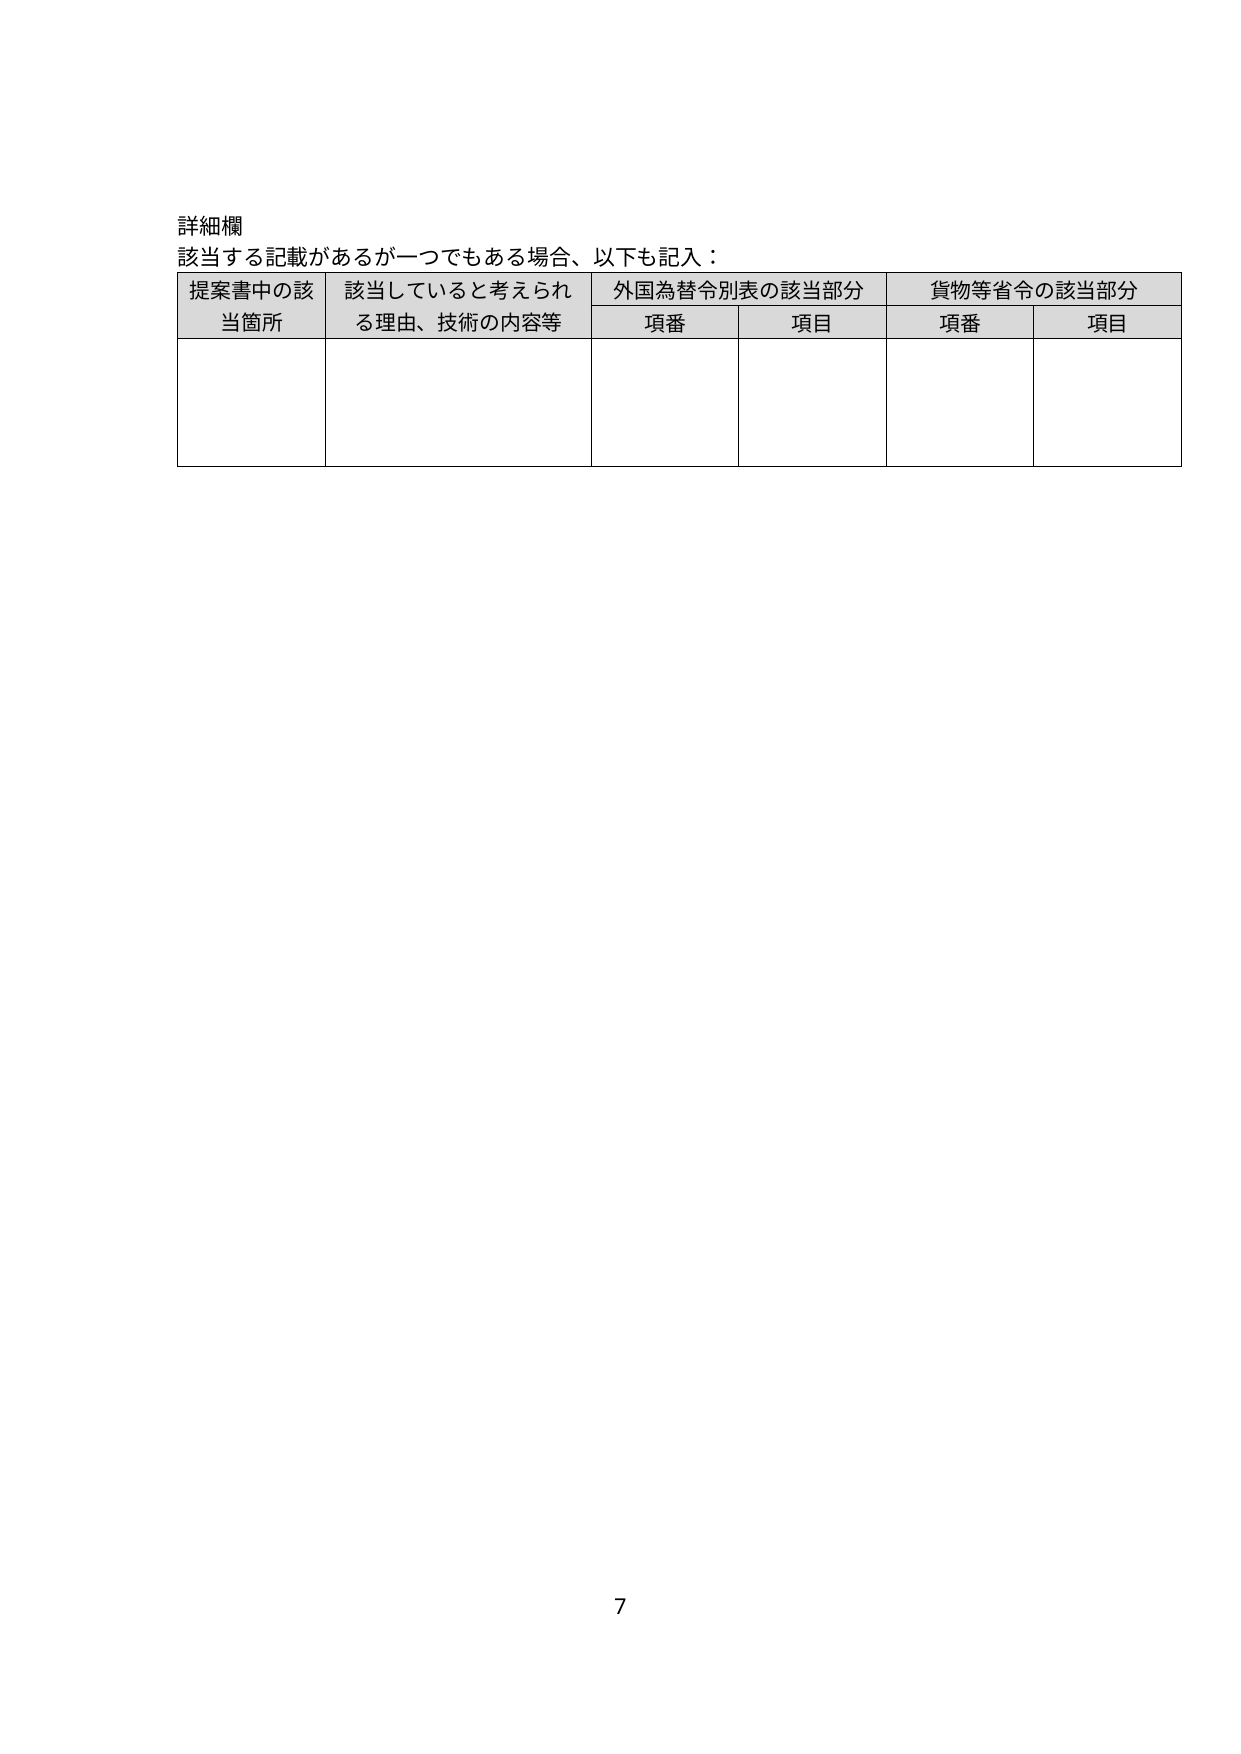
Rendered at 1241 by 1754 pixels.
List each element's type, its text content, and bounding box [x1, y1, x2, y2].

table_header 外国為替令別表の該当部分 [592, 273, 886, 305]
table_header 該当していると考えられる理由、技術の内容等 [326, 273, 591, 338]
text 詳細欄 [177, 209, 1063, 240]
table_cell [739, 339, 886, 466]
table_header 貨物等省令の該当部分 [887, 273, 1181, 305]
table_cell [178, 339, 325, 466]
table_cell 項番 [887, 306, 1033, 338]
table_cell [326, 339, 591, 466]
table_cell [1034, 339, 1181, 466]
table_cell 項番 [592, 306, 738, 338]
text 該当する記載があるが一つでもある場合、以下も記入： [177, 240, 1063, 272]
table_cell 項目 [1034, 306, 1181, 338]
table_header 提案書中の該当箇所 [178, 273, 325, 338]
table_cell [887, 339, 1033, 466]
table_cell [592, 339, 738, 466]
table_cell 項目 [739, 306, 886, 338]
